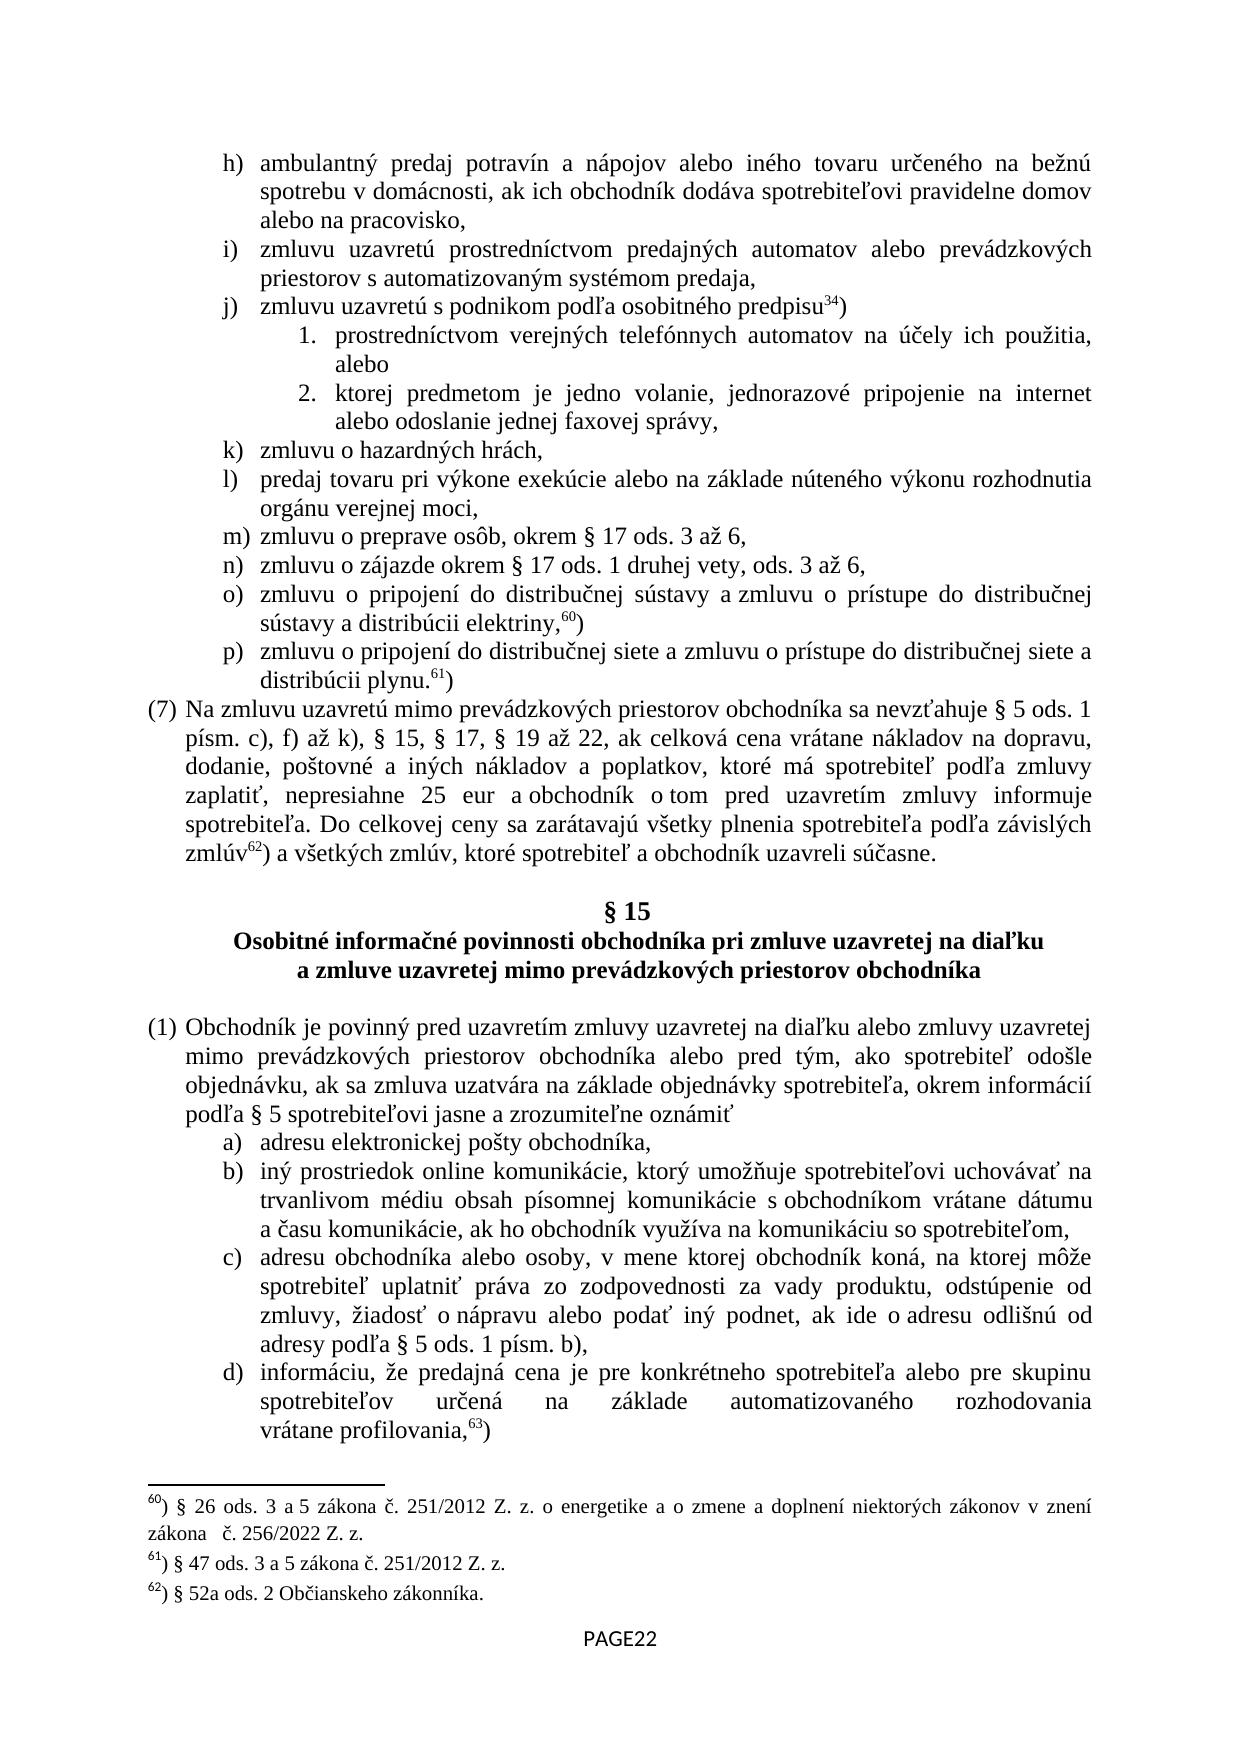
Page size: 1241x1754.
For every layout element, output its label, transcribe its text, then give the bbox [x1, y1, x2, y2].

list zmluvu o hazardných hrách, [223, 435, 1093, 464]
list zmluvu uzavretú prostredníctvom predajných automatov alebo prevádzkových priestorov s automatizovaným systémom predaja, [223, 234, 1093, 291]
list zmluvu o preprave osôb, okrem § 17 ods. 3 až 6, [223, 521, 1093, 550]
list ktorej predmetom je jedno volanie, jednorazové pripojenie na internet alebo odoslanie jednej faxovej správy, [298, 378, 1093, 435]
list zmluvu o pripojení do distribučnej siete a zmluvu o prístupe do distribučnej siete a distribúcii plynu.) [223, 636, 1093, 694]
list informáciu, že predajná cena je pre konkrétneho spotrebiteľa alebo pre skupinu spotrebiteľov určená na základe automatizovaného rozhodovania vrátane profilovania,) [223, 1357, 1093, 1444]
list zmluvu o zájazde okrem § 17 ods. 1 druhej vety, ods. 3 až 6, [223, 550, 1093, 579]
list Na zmluvu uzavretú mimo prevádzkových priestorov obchodníka sa nevzťahuje § 5 ods. 1 písm. c), f) až k), § 15, § 17, § 19 až 22, ak celková cena vrátane nákladov na dopravu, dodanie, poštovné a iných nákladov a poplatkov, ktoré má spotrebiteľ podľa zmluvy zaplatiť, nepresiahne 25 eur a obchodník o tom pred uzavretím zmluvy informuje spotrebiteľa. Do celkovej ceny sa zarátavajú všetky plnenia spotrebiteľa podľa závislých zmlúv) a všetkých zmlúv, ktoré spotrebiteľ a obchodník uzavreli súčasne. [148, 694, 1093, 866]
list prostredníctvom verejných telefónnych automatov na účely ich použitia, alebo [298, 320, 1093, 378]
list adresu elektronickej pošty obchodníka, [223, 1127, 1093, 1156]
list zmluvu o pripojení do distribučnej sústavy a zmluvu o prístupe do distribučnej sústavy a distribúcii elektriny,) [223, 579, 1093, 636]
text Osobitné informačné povinnosti obchodníka pri zmluve uzavretej na diaľku a zmluve uzavretej mimo prevádzkových priestorov obchodníka [185, 926, 1093, 984]
list Obchodník je povinný pred uzavretím zmluvy uzavretej na diaľku alebo zmluvy uzavretej mimo prevádzkových priestorov obchodníka alebo pred tým, ako spotrebiteľ odošle objednávku, ak sa zmluva uzatvára na základe objednávky spotrebiteľa, okrem informácií podľa § 5 spotrebiteľovi jasne a zrozumiteľne oznámiť [148, 1012, 1093, 1127]
list predaj tovaru pri výkone exekúcie alebo na základe núteného výkonu rozhodnutia orgánu verejnej moci, [223, 464, 1093, 521]
list ambulantný predaj potravín a nápojov alebo iného tovaru určeného na bežnú spotrebu v domácnosti, ak ich obchodník dodáva spotrebiteľovi pravidelne domov alebo na pracovisko, [223, 148, 1093, 234]
list zmluvu uzavretú s podnikom podľa osobitného predpisu34) [223, 291, 1093, 320]
list adresu obchodníka alebo osoby, v mene ktorej obchodník koná, na ktorej môže spotrebiteľ uplatniť práva zo zodpovednosti za vady produktu, odstúpenie od zmluvy, žiadosť o nápravu alebo podať iný podnet, ak ide o adresu odlišnú od adresy podľa § 5 ods. 1 písm. b), [223, 1242, 1093, 1357]
list iný prostriedok online komunikácie, ktorý umožňuje spotrebiteľovi uchovávať na trvanlivom médiu obsah písomnej komunikácie s obchodníkom vrátane dátumu a času komunikácie, ak ho obchodník využíva na komunikáciu so spotrebiteľom, [223, 1156, 1093, 1242]
